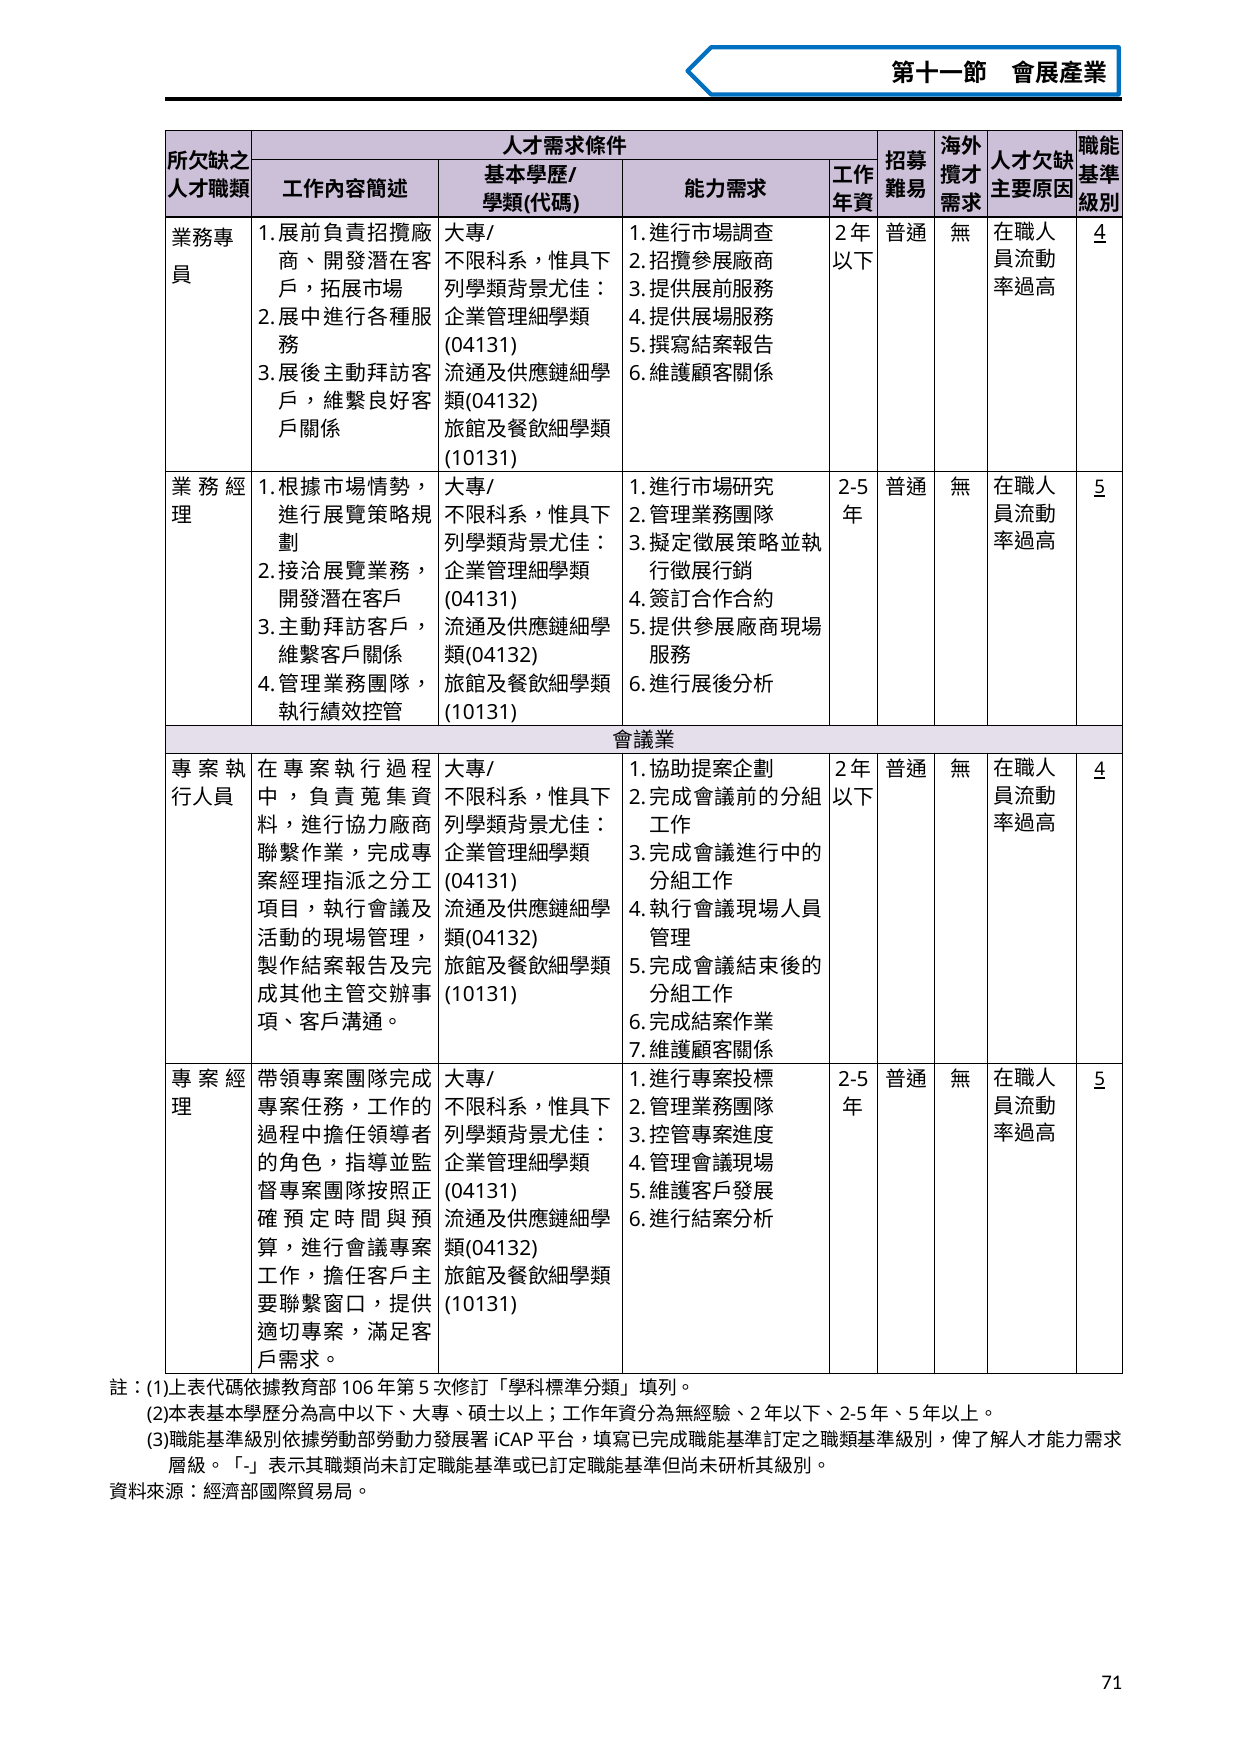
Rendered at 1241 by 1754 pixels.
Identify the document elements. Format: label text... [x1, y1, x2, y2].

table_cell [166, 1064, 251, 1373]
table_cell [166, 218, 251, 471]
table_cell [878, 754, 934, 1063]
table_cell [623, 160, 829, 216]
text (3)職能基準級別依據勞動部勞動力發展署iCAP平台，填寫已完成職能基準訂定之職類基準級別，俾了解人才能力需求層級。「-」表示其職類尚未訂定職能基準或已訂定職能基準但尚未研析其級別。 [109, 1426, 1122, 1478]
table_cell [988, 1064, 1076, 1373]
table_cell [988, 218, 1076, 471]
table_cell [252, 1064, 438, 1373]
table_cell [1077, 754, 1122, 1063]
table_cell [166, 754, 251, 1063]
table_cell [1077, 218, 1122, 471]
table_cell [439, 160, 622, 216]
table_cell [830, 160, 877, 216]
text 資料來源：經濟部國際貿易局。 [109, 1478, 1122, 1504]
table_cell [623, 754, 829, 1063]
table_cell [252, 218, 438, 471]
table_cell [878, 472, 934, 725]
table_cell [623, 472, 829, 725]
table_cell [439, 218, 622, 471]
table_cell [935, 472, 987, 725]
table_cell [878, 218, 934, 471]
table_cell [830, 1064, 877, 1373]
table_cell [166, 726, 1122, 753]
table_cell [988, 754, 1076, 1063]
text 註：(1)上表代碼依據教育部106年第5次修訂「學科標準分類」填列。 [109, 1373, 1122, 1399]
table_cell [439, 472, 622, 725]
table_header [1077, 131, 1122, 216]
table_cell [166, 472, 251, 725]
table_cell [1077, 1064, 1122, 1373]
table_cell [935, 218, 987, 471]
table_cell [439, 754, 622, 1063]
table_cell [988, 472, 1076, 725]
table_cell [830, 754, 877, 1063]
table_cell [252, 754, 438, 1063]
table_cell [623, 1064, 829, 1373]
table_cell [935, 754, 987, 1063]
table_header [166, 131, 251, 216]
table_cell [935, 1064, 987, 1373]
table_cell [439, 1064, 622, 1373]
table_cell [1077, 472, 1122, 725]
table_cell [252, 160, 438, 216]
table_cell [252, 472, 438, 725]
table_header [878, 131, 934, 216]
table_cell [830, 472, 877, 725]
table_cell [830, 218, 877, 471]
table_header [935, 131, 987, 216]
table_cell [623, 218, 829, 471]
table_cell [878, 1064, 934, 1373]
text (2)本表基本學歷分為高中以下、大專、碩士以上；工作年資分為無經驗、2年以下、2-5年、5年以上。 [109, 1399, 1122, 1426]
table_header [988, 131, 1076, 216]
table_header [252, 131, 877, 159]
